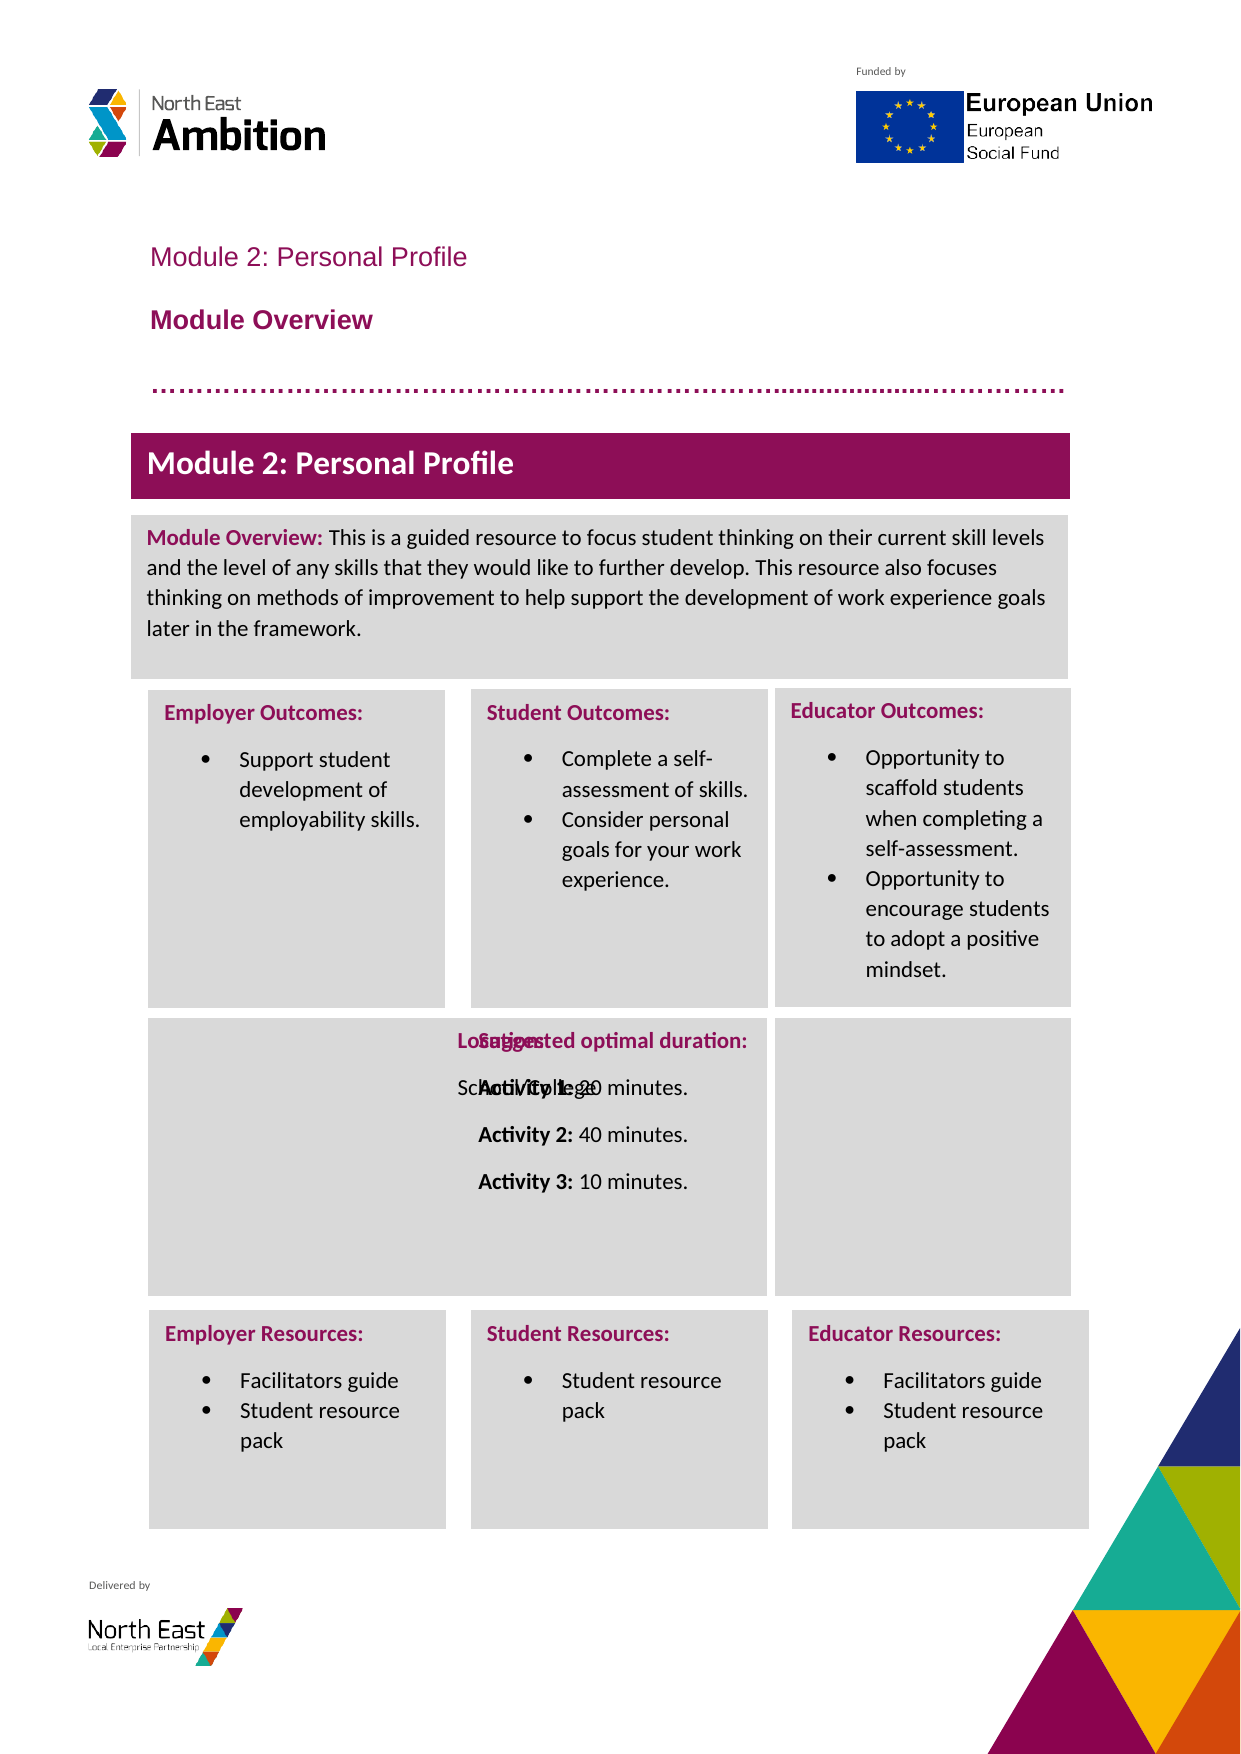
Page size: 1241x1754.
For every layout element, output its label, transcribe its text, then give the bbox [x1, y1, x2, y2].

picture [885, 101, 902, 118]
picture [917, 101, 935, 118]
text Module Overview [150, 304, 1090, 336]
picture [967, 93, 1152, 159]
list …………………………………………………………….....................…………… [150, 368, 1090, 399]
picture [918, 134, 935, 151]
text Module 2: Personal Profile [150, 241, 1090, 272]
picture [88, 109, 127, 157]
picture [88, 89, 127, 137]
picture [885, 134, 902, 151]
picture [88, 1608, 243, 1666]
